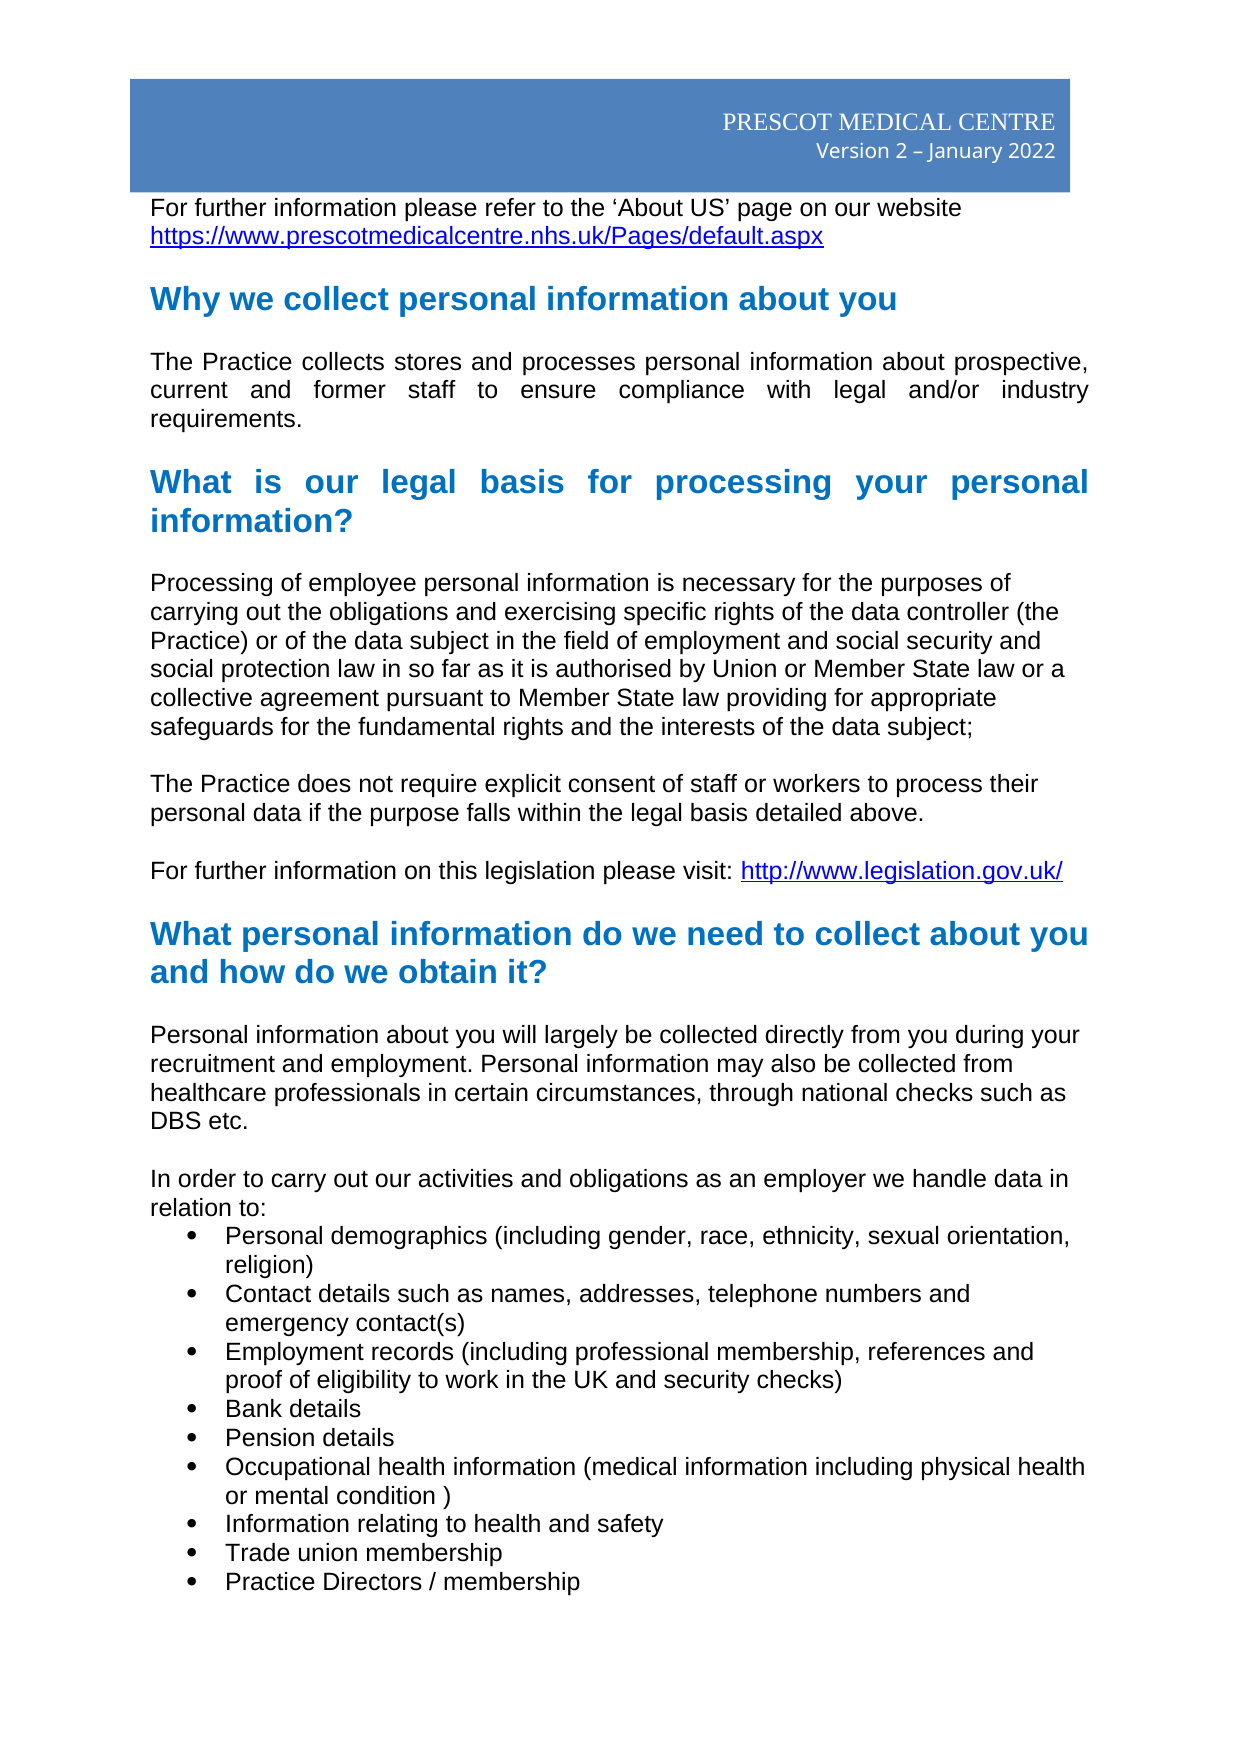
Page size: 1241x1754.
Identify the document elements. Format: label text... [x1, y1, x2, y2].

text Personal information about you will largely be collected directly from you during your recruitment and employment. Personal information may also be collected from healthcare professionals in certain circumstances, through national checks such as DBS etc. [150, 1020, 1090, 1135]
text In order to carry out our activities and obligations as an employer we handle data in relation to: [150, 1164, 1090, 1221]
text The Practice does not require explicit consent of staff or workers to process their personal data if the purpose falls within the legal basis detailed above. [150, 769, 1090, 827]
text Why we collect personal information about you [150, 279, 1090, 318]
list Trade union membership [187, 1538, 1090, 1567]
text The Practice collects stores and processes personal information about prospective, current and former staff to ensure compliance with legal and/or industry requirements. [150, 347, 1090, 433]
text What is our legal basis for processing your personal information? [150, 462, 1090, 539]
list Bank details [187, 1394, 1090, 1423]
text For further information please refer to the ‘About US’ page on our website https://www.prescotmedicalcentre.nhs.uk/Pages/default.aspx [150, 153, 1090, 250]
list Pension details [187, 1423, 1090, 1452]
list Occupational health information (medical information including physical health or mental condition ) [187, 1452, 1090, 1509]
text Processing of employee personal information is necessary for the purposes of carrying out the obligations and exercising specific rights of the data controller (the Practice) or of the data subject in the field of employment and social security and social protection law in so far as it is authorised by Union or Member State law or a collective agreement pursuant to Member State law providing for appropriate safeguards for the fundamental rights and the interests of the data subject; [150, 568, 1090, 741]
list Information relating to health and safety [187, 1509, 1090, 1538]
list Personal demographics (including gender, race, ethnicity, sexual orientation, religion) [187, 1221, 1090, 1279]
list Employment records (including professional membership, references and proof of eligibility to work in the UK and security checks) [187, 1337, 1090, 1394]
text What personal information do we need to collect about you and how do we obtain it? [150, 914, 1090, 991]
list Practice Directors / membership [187, 1567, 1090, 1596]
list Contact details such as names, addresses, telephone numbers and emergency contact(s) [187, 1279, 1090, 1337]
text For further information on this legislation please visit: http://www.legislation.gov.uk/ [150, 856, 1090, 885]
